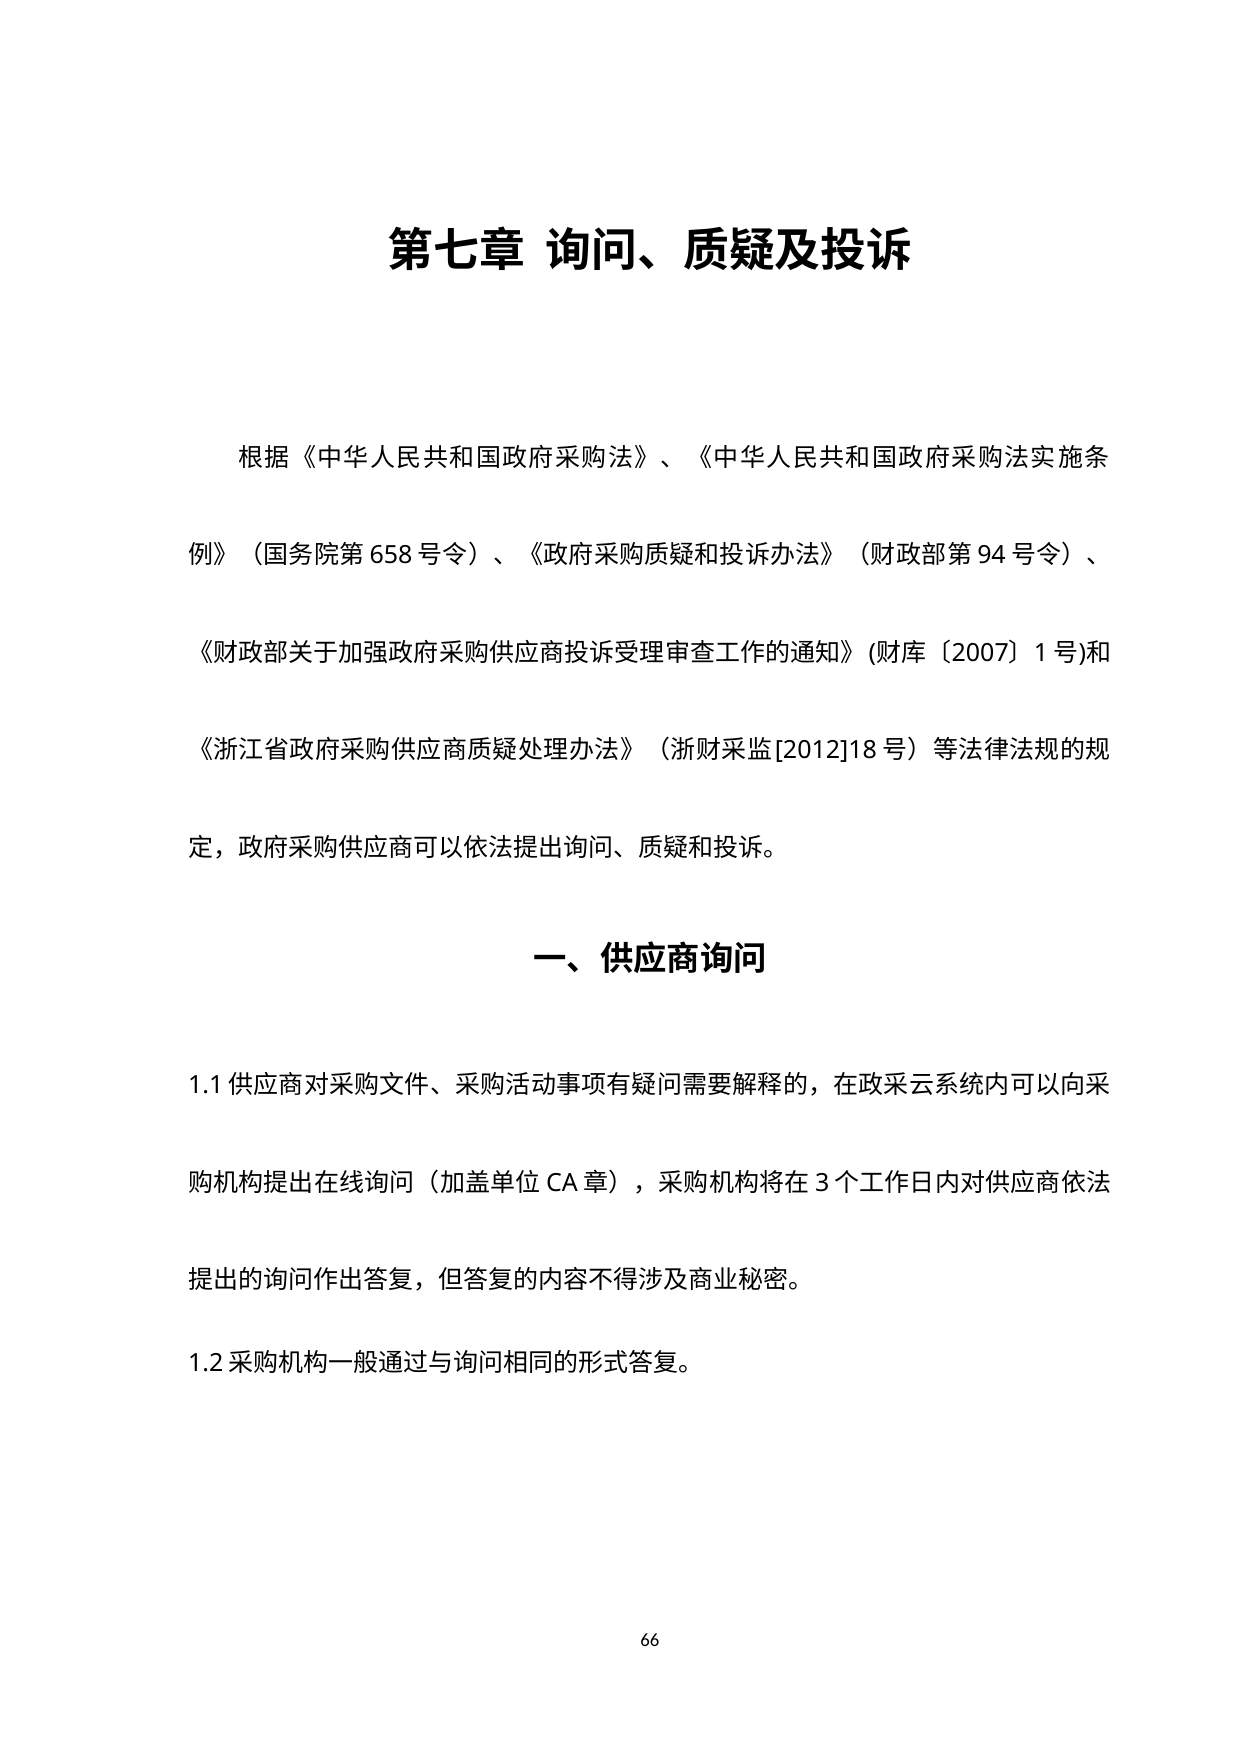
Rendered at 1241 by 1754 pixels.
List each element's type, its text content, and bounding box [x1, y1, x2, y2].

text 1.2采购机构一般通过与询问相同的形式答复。 [188, 1328, 1111, 1393]
subtitle 一、供应商询问 [188, 923, 1111, 988]
text 1.1供应商对采购文件、采购活动事项有疑问需要解释的，在政采云系统内可以向采购机构提出在线询问（加盖单位CA章），采购机构将在3个工作日内对供应商依法提出的询问作出答复，但答复的内容不得涉及商业秘密。 [188, 1050, 1111, 1310]
subtitle 第七章 询问、质疑及投诉 [188, 197, 1111, 295]
text 根据《中华人民共和国政府采购法》、《中华人民共和国政府采购法实施条例》（国务院第658号令）、《政府采购质疑和投诉办法》（财政部第94号令）、《财政部关于加强政府采购供应商投诉受理审查工作的通知》(财库〔2007〕1号)和《浙江省政府采购供应商质疑处理办法》（浙财采监[2012]18号）等法律法规的规定，政府采购供应商可以依法提出询问、质疑和投诉。 [188, 423, 1111, 878]
